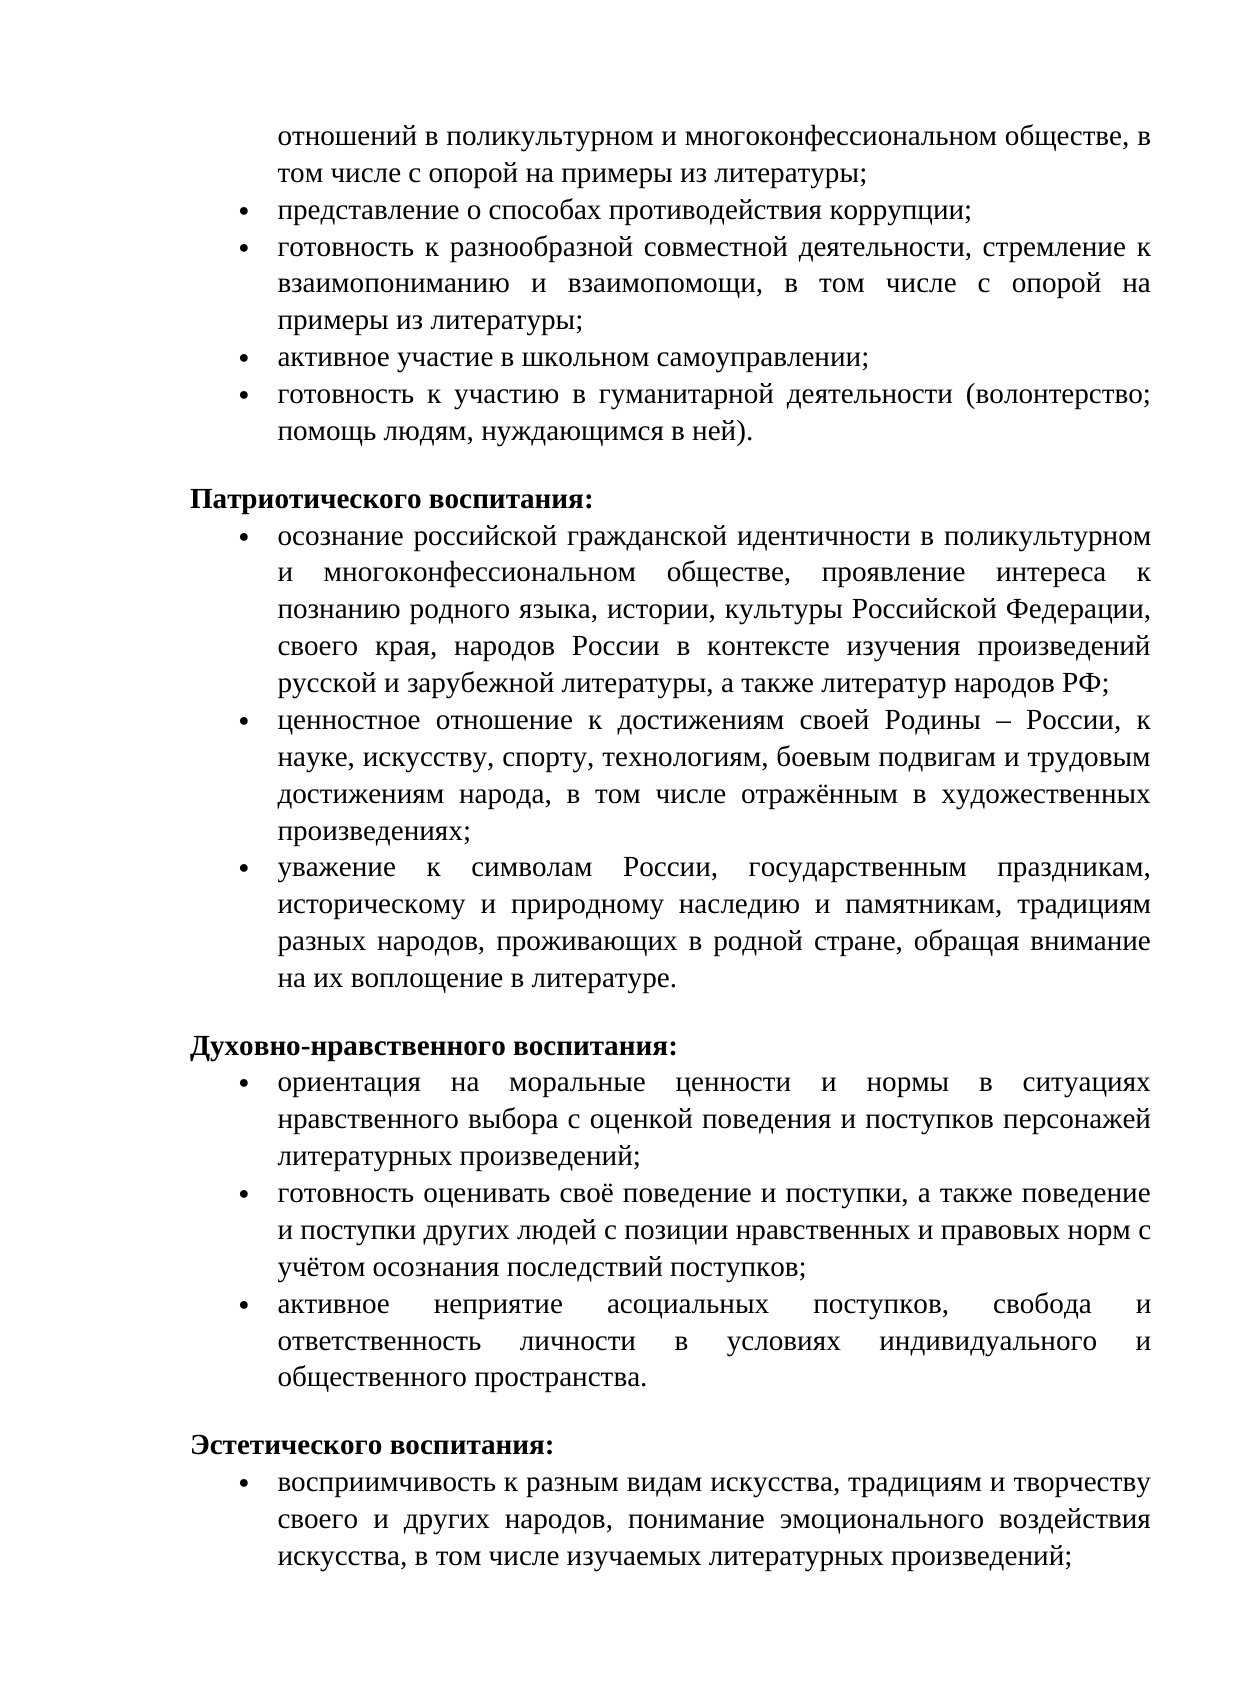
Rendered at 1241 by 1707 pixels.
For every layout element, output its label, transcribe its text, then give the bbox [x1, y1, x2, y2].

list готовность к разнообразной совместной деятельности, стремление к взаимопониманию и взаимопомощи, в том числе с опорой на примеры из литературы; [240, 229, 1152, 336]
text Духовно-нравственного воспитания: [190, 1028, 1152, 1061]
list готовность к участию в гуманитарной деятельности (волонтерство; помощь людям, нуждающимся в ней). [240, 376, 1152, 447]
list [240, 118, 1152, 188]
list восприимчивость к разным видам искусства, традициям и творчеству своего и других народов, понимание эмоционального воздействия искусства, в том числе изучаемых литературных произведений; [240, 1464, 1152, 1571]
list ориентация на моральные ценности и нормы в ситуациях нравственного выбора с оценкой поведения и поступков персонажей литературных произведений; [240, 1064, 1152, 1172]
list готовность оценивать своё поведение и поступки, а также поведение и поступки других людей с позиции нравственных и правовых норм с учётом осознания последствий поступков; [240, 1175, 1152, 1282]
list активное участие в школьном самоуправлении; [240, 339, 1152, 373]
list уважение к символам России, государственным праздникам, историческому и природному наследию и памятникам, традициям разных народов, проживающих в родной стране, обращая внимание на их воплощение в литературе. [240, 849, 1152, 994]
list активное неприятие асоциальных поступков, свобода и ответственность личности в условиях индивидуального и общественного пространства. [240, 1286, 1152, 1393]
list представление о способах противодействия коррупции; [240, 192, 1152, 225]
list ценностное отношение к достижениям своей Родины – России, к науке, искусству, спорту, технологиям, боевым подвигам и трудовым достижениям народа, в том числе отражённым в художественных произведениях; [240, 702, 1152, 846]
text Эстетического воспитания: [190, 1427, 1152, 1461]
list осознание российской гражданской идентичности в поликультурном и многоконфессиональном обществе, проявление интереса к познанию родного языка, истории, культуры Российской Федерации, своего края, народов России в контексте изучения произведений русской и зарубежной литературы, а также литератур народов РФ; [240, 518, 1152, 699]
text Патриотического воспитания: [190, 481, 1152, 514]
